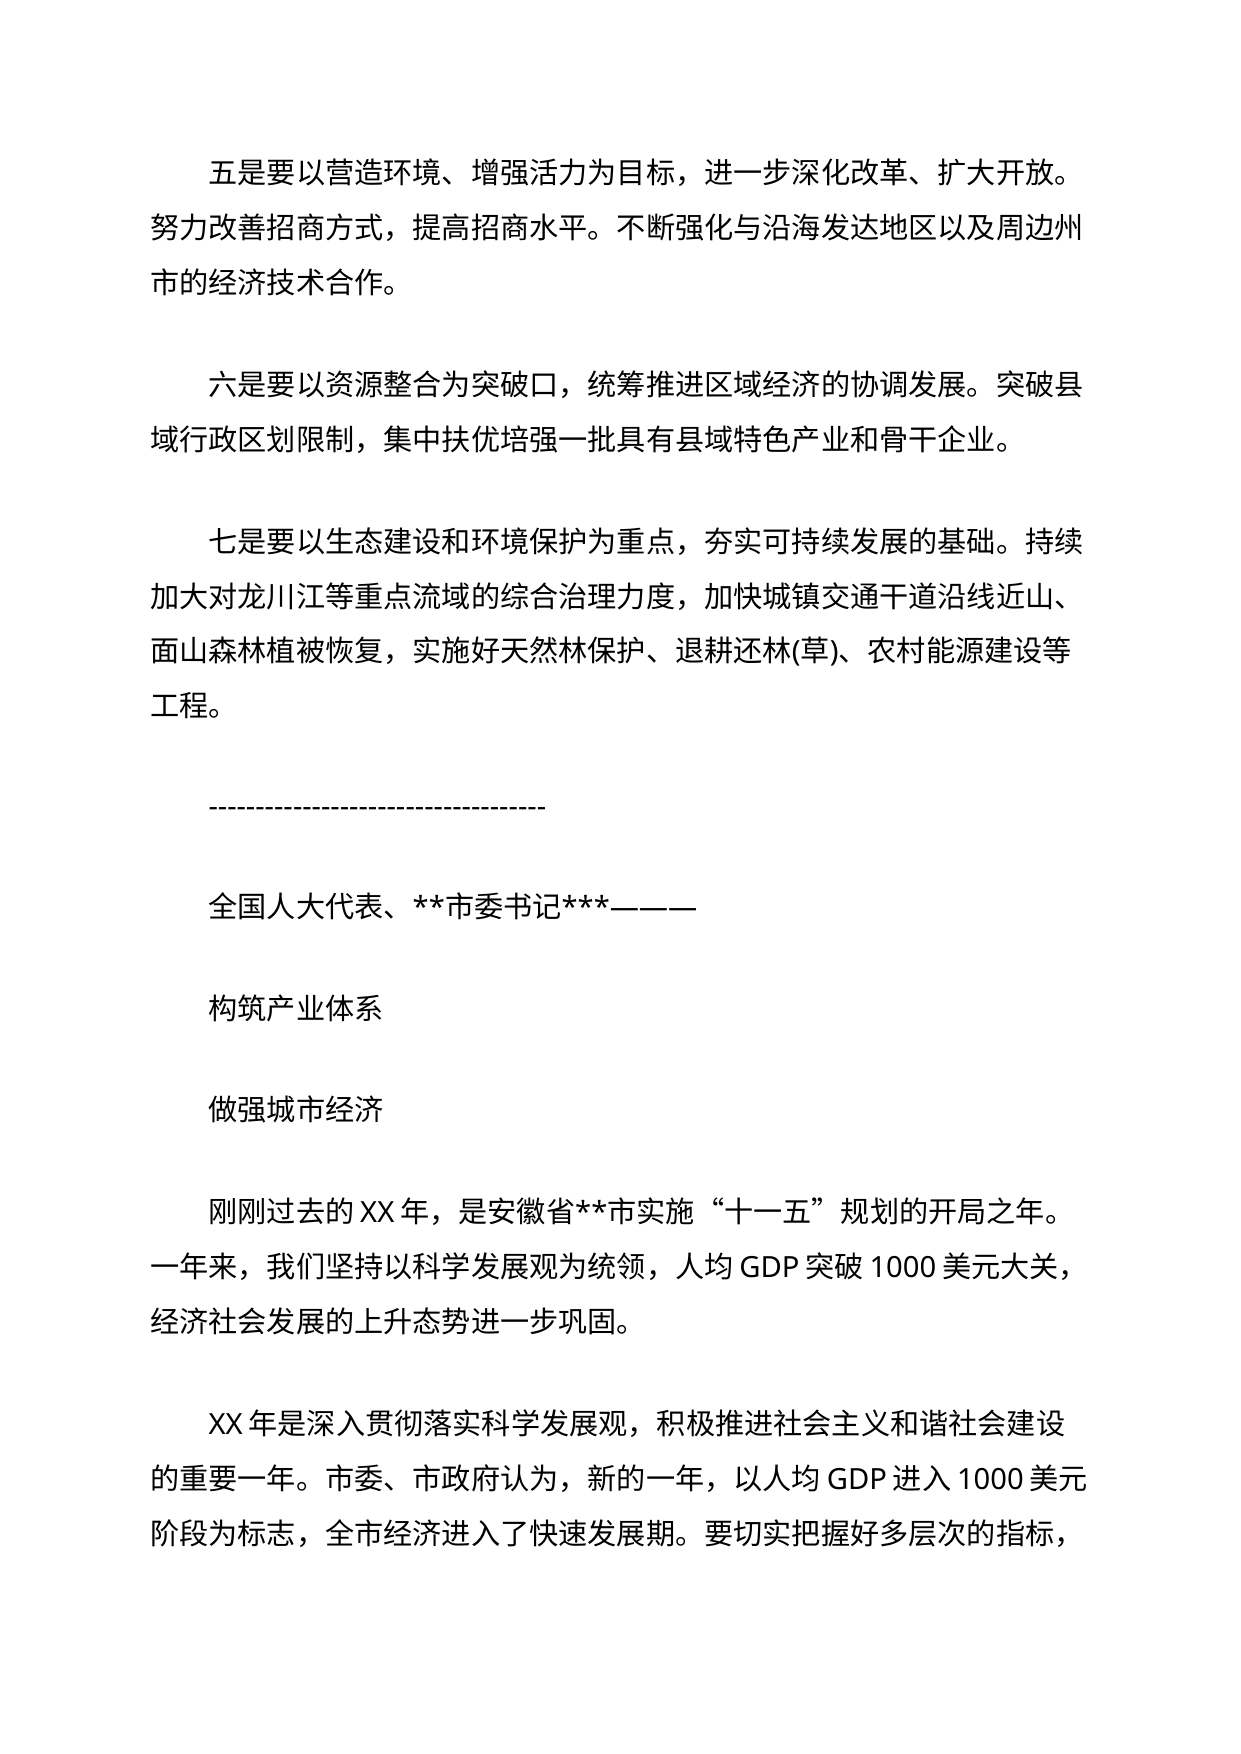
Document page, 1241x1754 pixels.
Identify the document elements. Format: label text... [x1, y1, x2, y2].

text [150, 1401, 1090, 1553]
text 七是要以生态建设和环境保护为重点，夯实可持续发展的基础。持续加大对龙川江等重点流域的综合治理力度，加快城镇交通干道沿线近山、面山森林植被恢复，实施好天然林保护、退耕还林(草)、农村能源建设等工程。 [150, 518, 1090, 725]
text 做强城市经济 [150, 1087, 1090, 1129]
text 刚刚过去的XX年，是安徽省**市实施“十一五”规划的开局之年。一年来，我们坚持以科学发展观为统领，人均GDP突破1000美元大关，经济社会发展的上升态势进一步巩固。 [150, 1189, 1090, 1341]
text 六是要以资源整合为突破口，统筹推进区域经济的协调发展。突破县域行政区划限制，集中扶优培强一批具有县域特色产业和骨干企业。 [150, 362, 1090, 459]
text 构筑产业体系 [150, 985, 1090, 1027]
text ------------------------------------ [150, 785, 1090, 824]
text 全国人大代表、**市委书记***——— [150, 883, 1090, 926]
text 五是要以营造环境、增强活力为目标，进一步深化改革、扩大开放。努力改善招商方式，提高招商水平。不断强化与沿海发达地区以及周边州市的经济技术合作。 [150, 150, 1090, 302]
